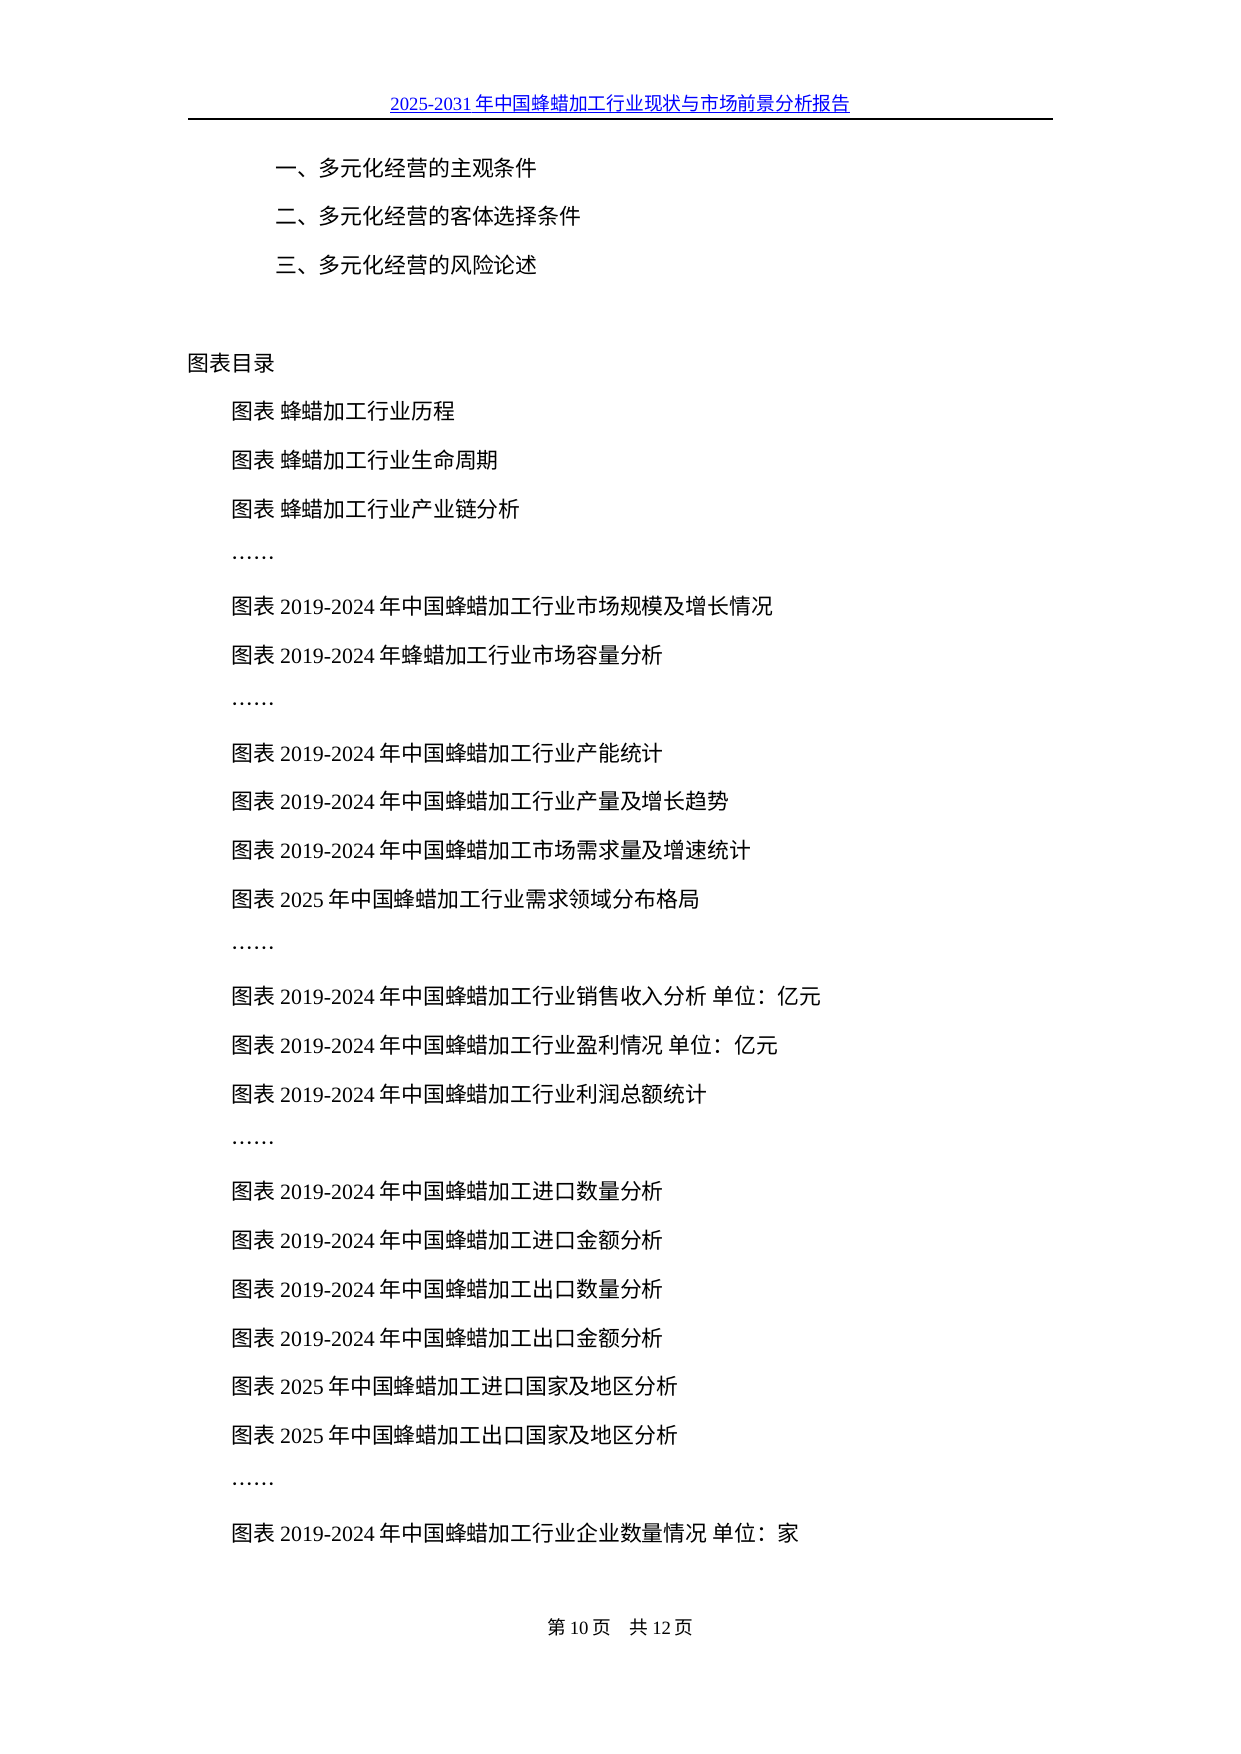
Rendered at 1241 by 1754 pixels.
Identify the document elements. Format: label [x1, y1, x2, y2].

text [187, 150, 1053, 1548]
